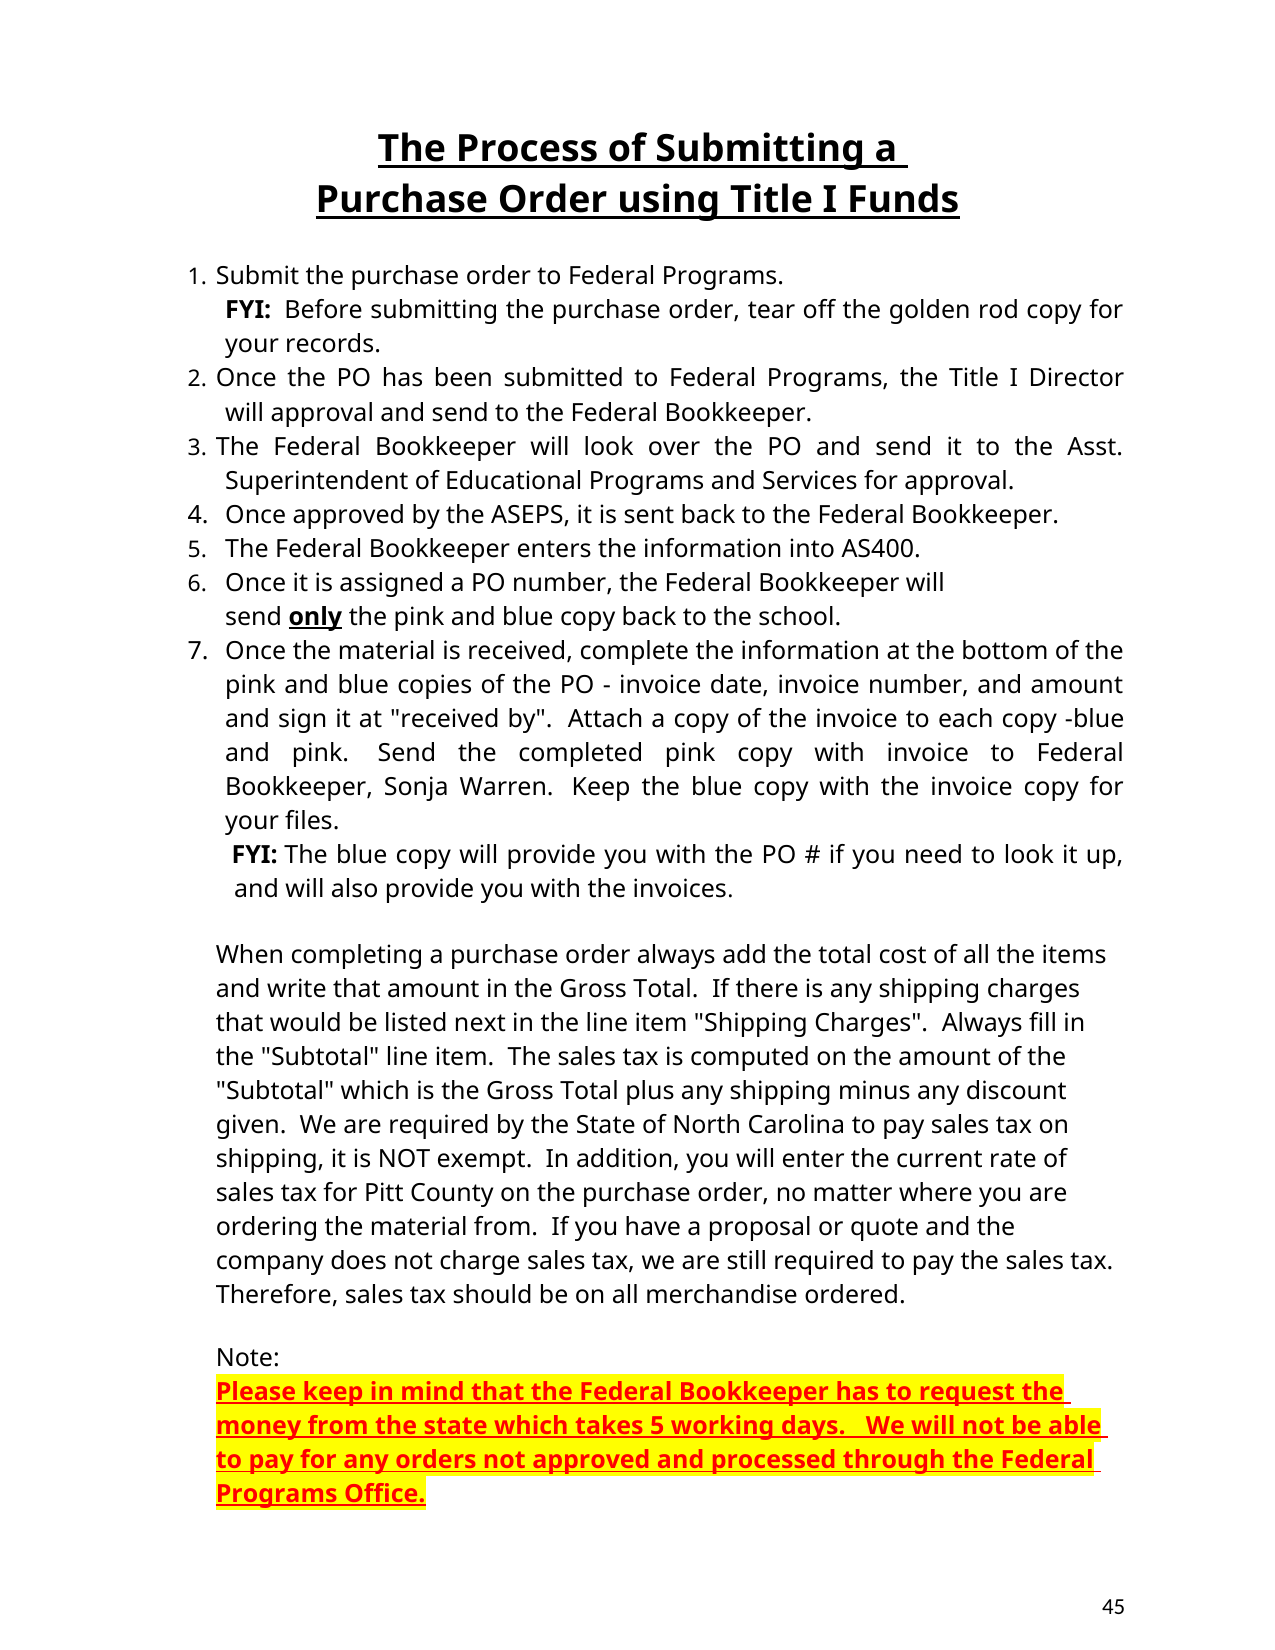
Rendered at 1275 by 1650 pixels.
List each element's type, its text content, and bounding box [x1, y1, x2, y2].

list Once the material is received, complete the information at the bottom of the pink and blue copies of the PO - invoice date, invoice number, and amount and sign it at "received by". Attach a copy of the invoice to each copy -blue and pink. Send the completed pink copy with invoice to Federal Bookkeeper, Sonja Warren. Keep the blue copy with the invoice copy for your files. [187, 633, 1125, 837]
list Once approved by the ASEPS, it is sent back to the Federal Bookkeeper. [187, 496, 1125, 530]
text The Process of Submitting a [150, 122, 1125, 173]
list The Federal Bookkeeper enters the information into AS400. [187, 530, 1125, 564]
text FYI: Before submitting the purchase order, tear off the golden rod copy for your records. [225, 292, 1125, 360]
text Please keep in mind that the Federal Bookkeeper has to request the money from the state which takes 5 working days. We will not be able to pay for any orders not approved and processed through the Federal Programs Office. [216, 1373, 1125, 1510]
text Note: [216, 1339, 1125, 1373]
list Once it is assigned a PO number, the Federal Bookkeeper will send only the pink and blue copy back to the school. [187, 564, 1125, 633]
list Once the PO has been submitted to Federal Programs, the Title I Director will approval and send to the Federal Bookkeeper. [187, 360, 1125, 428]
list Submit the purchase order to Federal Programs. [187, 258, 1125, 292]
list The Federal Bookkeeper will look over the PO and send it to the Asst. Superintendent of Educational Programs and Services for approval. [187, 428, 1125, 496]
text Purchase Order using Title I Funds [150, 173, 1125, 224]
text When completing a purchase order always add the total cost of all the items and write that amount in the Gross Total. If there is any shipping charges that would be listed next in the line item "Shipping Charges". Always fill in the "Subtotal" line item. The sales tax is computed on the amount of the "Subtotal" which is the Gross Total plus any shipping minus any discount given. We are required by the State of North Carolina to pay sales tax on shipping, it is NOT exempt. In addition, you will enter the current rate of sales tax for Pitt County on the purchase order, no matter where you are ordering the material from. If you have a proposal or quote and the company does not charge sales tax, we are still required to pay the sales tax. Therefore, sales tax should be on all merchandise ordered. [216, 936, 1125, 1311]
text FYI: The blue copy will provide you with the PO # if you need to look it up, and will also provide you with the invoices. [225, 837, 1125, 905]
